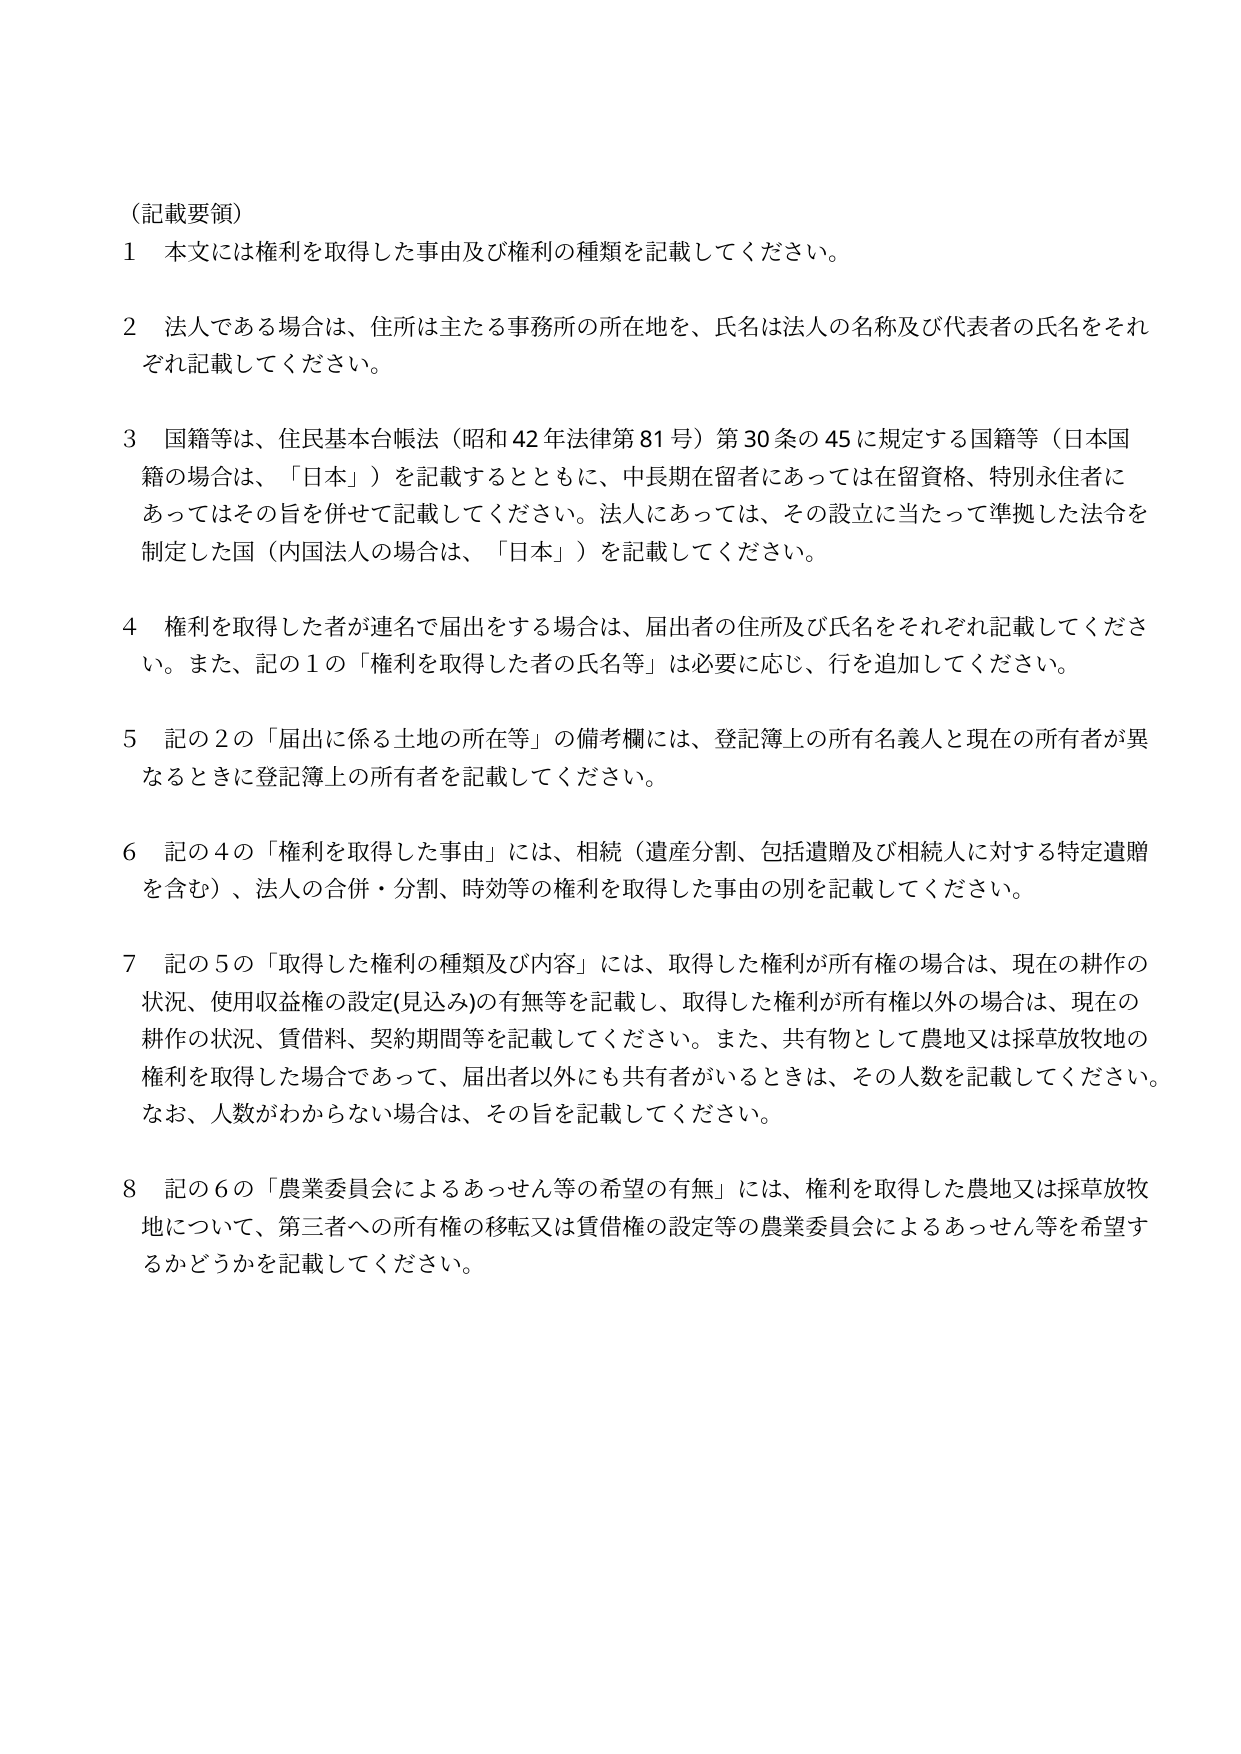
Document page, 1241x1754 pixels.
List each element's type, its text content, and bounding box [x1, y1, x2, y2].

text ５ 記の２の「届出に係る土地の所在等」の備考欄には、登記簿上の所有名義人と現在の所有者が異なるときに登記簿上の所有者を記載してください。 [118, 719, 1152, 794]
text ７ 記の５の「取得した権利の種類及び内容」には、取得した権利が所有権の場合は、現在の耕作の状況、使用収益権の設定(見込み)の有無等を記載し、取得した権利が所有権以外の場合は、現在の耕作の状況、賃借料、契約期間等を記載してください。また、共有物として農地又は採草放牧地の権利を取得した場合であって、届出者以外にも共有者がいるときは、その人数を記載してください。なお、人数がわからない場合は、その旨を記載してください。 [118, 944, 1152, 1131]
text ２ 法人である場合は、住所は主たる事務所の所在地を、氏名は法人の名称及び代表者の氏名をそれぞれ記載してください。 [118, 306, 1152, 381]
text ４ 権利を取得した者が連名で届出をする場合は、届出者の住所及び氏名をそれぞれ記載してください。また、記の１の「権利を取得した者の氏名等」は必要に応じ、行を追加してください。 [118, 606, 1152, 681]
text ８ 記の６の「農業委員会によるあっせん等の希望の有無」には、権利を取得した農地又は採草放牧地について、第三者への所有権の移転又は賃借権の設定等の農業委員会によるあっせん等を希望するかどうかを記載してください。 [118, 1169, 1152, 1281]
text ６ 記の４の「権利を取得した事由」には、相続（遺産分割、包括遺贈及び相続人に対する特定遺贈を含む）、法人の合併・分割、時効等の権利を取得した事由の別を記載してください。 [118, 831, 1152, 906]
text ３ 国籍等は、住民基本台帳法（昭和42年法律第81号）第30条の45に規定する国籍等（日本国籍の場合は、「日本」）を記載するとともに、中長期在留者にあっては在留資格、特別永住者にあってはその旨を併せて記載してください。法人にあっては、その設立に当たって準拠した法令を制定した国（内国法人の場合は、「日本」）を記載してください。 [118, 419, 1152, 569]
text １ 本文には権利を取得した事由及び権利の種類を記載してください。 [118, 231, 1152, 269]
text （記載要領） [118, 194, 1152, 231]
